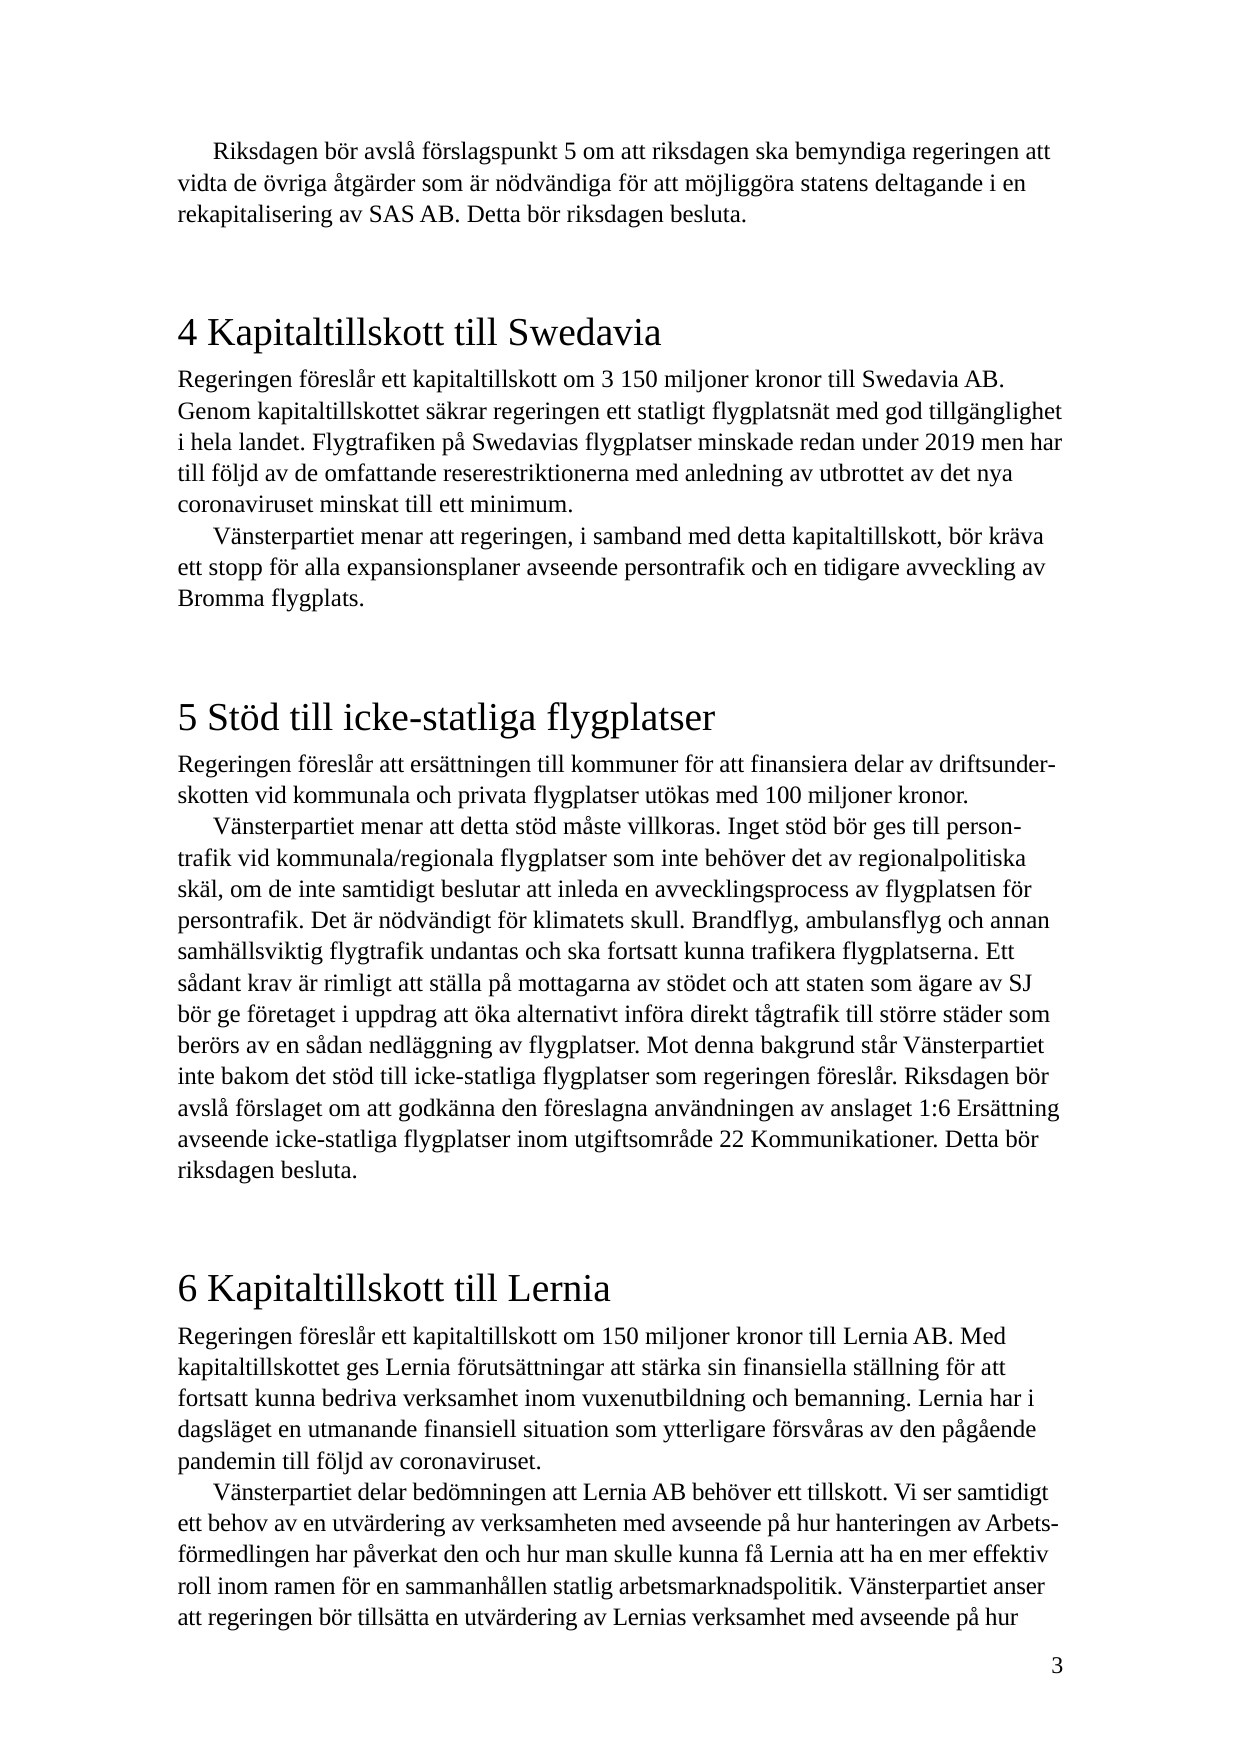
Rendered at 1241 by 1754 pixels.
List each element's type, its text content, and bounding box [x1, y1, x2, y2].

text Kapitaltillskott till Swedavia [177, 313, 1063, 354]
text Vänsterpartiet menar att regeringen, i samband med detta kapitaltillskott, bör kräva ett stopp för alla expansionsplaner avseende persontrafik och en tidigare avveckling av Bromma flygplats. [177, 518, 1063, 612]
text Regeringen föreslår ett kapitaltillskott om 150 miljoner kronor till Lernia AB. Med kapitaltillskottet ges Lernia förutsättningar att stärka sin finansiella ställning för att fortsatt kunna bedriva verksamhet inom vuxenutbildning och bemanning. Lernia har i dagsläget en utmanande finansiell situation som ytterligare försvåras av den pågående pandemin till följd av coronaviruset. [177, 1318, 1063, 1474]
text Riksdagen bör avslå förslagspunkt 5 om att riksdagen ska bemyndiga regeringen att vidta de övriga åtgärder som är nödvändiga för att möjliggöra statens deltagande i en rekapitalisering av SAS AB. Detta bör riksdagen besluta. [177, 134, 1063, 228]
text Stöd till icke-statliga flygplatser [177, 697, 1063, 738]
text Kapitaltillskott till Lernia [177, 1269, 1063, 1310]
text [177, 1474, 1063, 1631]
text Regeringen föreslår att ersättningen till kommuner för att finansiera delar av driftsunderskotten vid kommunala och privata flygplatser utökas med 100 miljoner kronor. [177, 746, 1063, 809]
text Vänsterpartiet menar att detta stöd måste villkoras. Inget stöd bör ges till persontrafik vid kommunala/regionala flygplatser som inte behöver det av regionalpolitiska skäl, om de inte samtidigt beslutar att inleda en avvecklingsprocess av flygplatsen för persontrafik. Det är nödvändigt för klimatets skull. Brandflyg, ambulansflyg och annan samhällsviktig flygtrafik undantas och ska fortsatt kunna trafikera flygplatserna. Ett sådant krav är rimligt att ställa på mottagarna av stödet och att staten som ägare av SJ bör ge företaget i uppdrag att öka alternativt införa direkt tågtrafik till större städer som berörs av en sådan nedläggning av flygplatser. Mot denna bakgrund står Vänsterpartiet inte bakom det stöd till icke-statliga flygplatser som regeringen föreslår. Riksdagen bör avslå förslaget om att godkänna den föreslagna användningen av anslaget 1:6 Ersättning avseende icke-statliga flygplatser inom utgiftsområde 22 Kommunikationer. Detta bör riksdagen besluta. [177, 809, 1063, 1184]
text Regeringen föreslår ett kapitaltillskott om 3 150 miljoner kronor till Swedavia AB. Genom kapitaltillskottet säkrar regeringen ett statligt flygplatsnät med god tillgänglighet i hela landet. Flygtrafiken på Swedavias flygplatser minskade redan under 2019 men har till följd av de omfattande reserestriktionerna med anledning av utbrottet av det nya coronaviruset minskat till ett minimum. [177, 362, 1063, 518]
